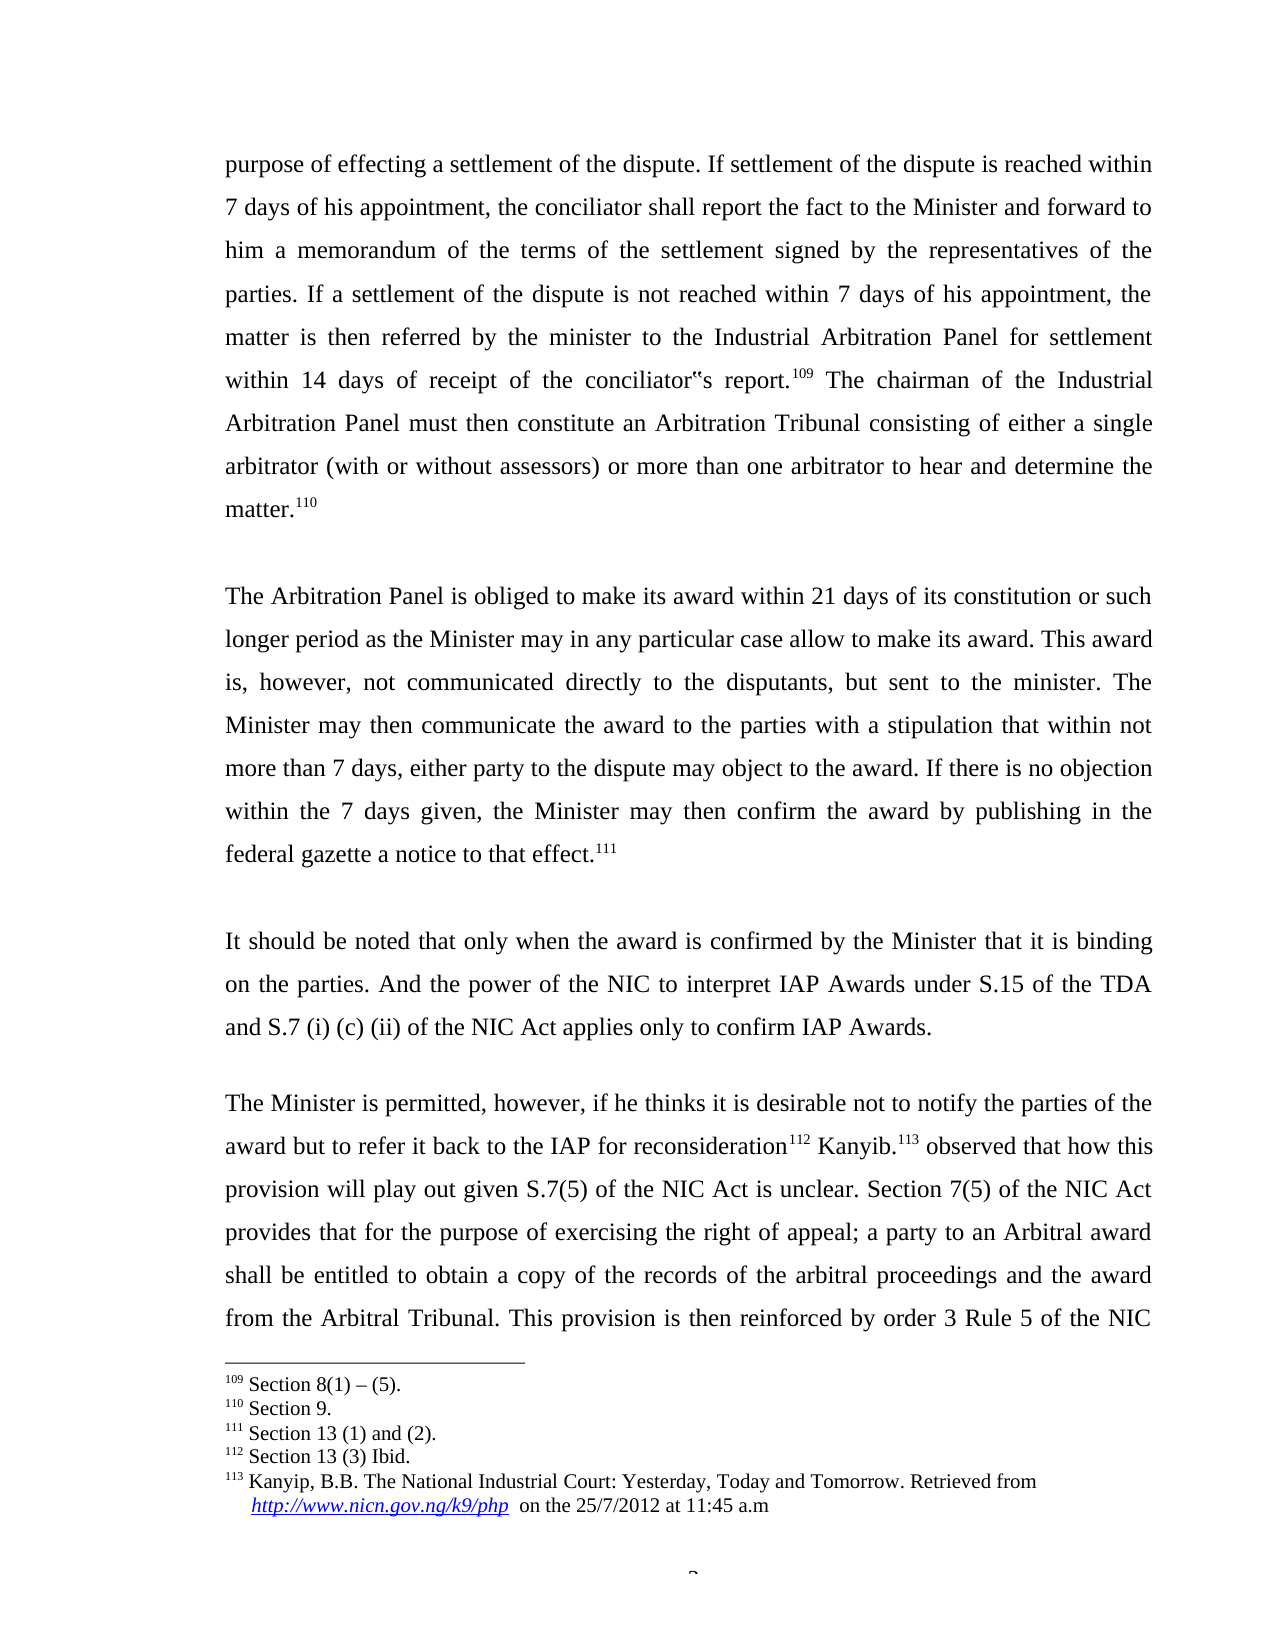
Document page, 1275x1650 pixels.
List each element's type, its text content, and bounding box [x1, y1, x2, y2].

text 112 Section 13 (3) Ibid. [225, 1444, 1164, 1468]
text 111 Section 13 (1) and (2). [225, 1420, 1164, 1444]
text 110 Section 9. [225, 1396, 1164, 1420]
text 113 Kanyip, B.B. The National Industrial Court: Yesterday, Today and Tomorrow. Retrieved from [225, 1469, 1164, 1493]
text 109 Section 8(1) – (5). [225, 1372, 1164, 1396]
text The Arbitration Panel is obliged to make its award within 21 days of its constitution or such longer period as the Minister may in any particular case allow to make its award. This award is, however, not communicated directly to the disputants, but sent to the minister. The Minister may then communicate the award to the parties with a stipulation that within not more than 7 days, either party to the dispute may object to the award. If there is no objection within the 7 days given, the Minister may then confirm the award by publishing in the federal gazette a notice to that effect.111 [225, 581, 1153, 868]
text The Minister is permitted, however, if he thinks it is desirable not to notify the parties of the award but to refer it back to the IAP for reconsideration112 Kanyib.113 observed that how this provision will play out given S.7(5) of the NIC Act is unclear. Section 7(5) of the NIC Act provides that for the purpose of exercising the right of appeal; a party to an Arbitral award shall be entitled to obtain a copy of the records of the arbitral proceedings and the award from the Arbitral Tribunal. This provision is then reinforced by order 3 Rule 5 of the NIC [225, 1088, 1154, 1332]
text It should be noted that only when the award is confirmed by the Minister that it is binding on the parties. And the power of the NIC to interpret IAP Awards under S.15 of the TDA and S.7 (i) (c) (ii) of the NIC Act applies only to confirm IAP Awards. [225, 926, 1153, 1041]
text purpose of effecting a settlement of the dispute. If settlement of the dispute is reached within 7 days of his appointment, the conciliator shall report the fact to the Minister and forward to him a memorandum of the terms of the settlement signed by the representatives of the parties. If a settlement of the dispute is not reached within 7 days of his appointment, the matter is then referred by the minister to the Industrial Arbitration Panel for settlement within 14 days of receipt of the conciliator‟s report.109 The chairman of the Industrial Arbitration Panel must then constitute an Arbitration Tribunal consisting of either a single arbitrator (with or without assessors) or more than one arbitrator to hear and determine the matter.110 [225, 149, 1154, 523]
text http://www.nicn.gov.ng/k9/php on the 25/7/2012 at 11:45 a.m [251, 1493, 1164, 1517]
